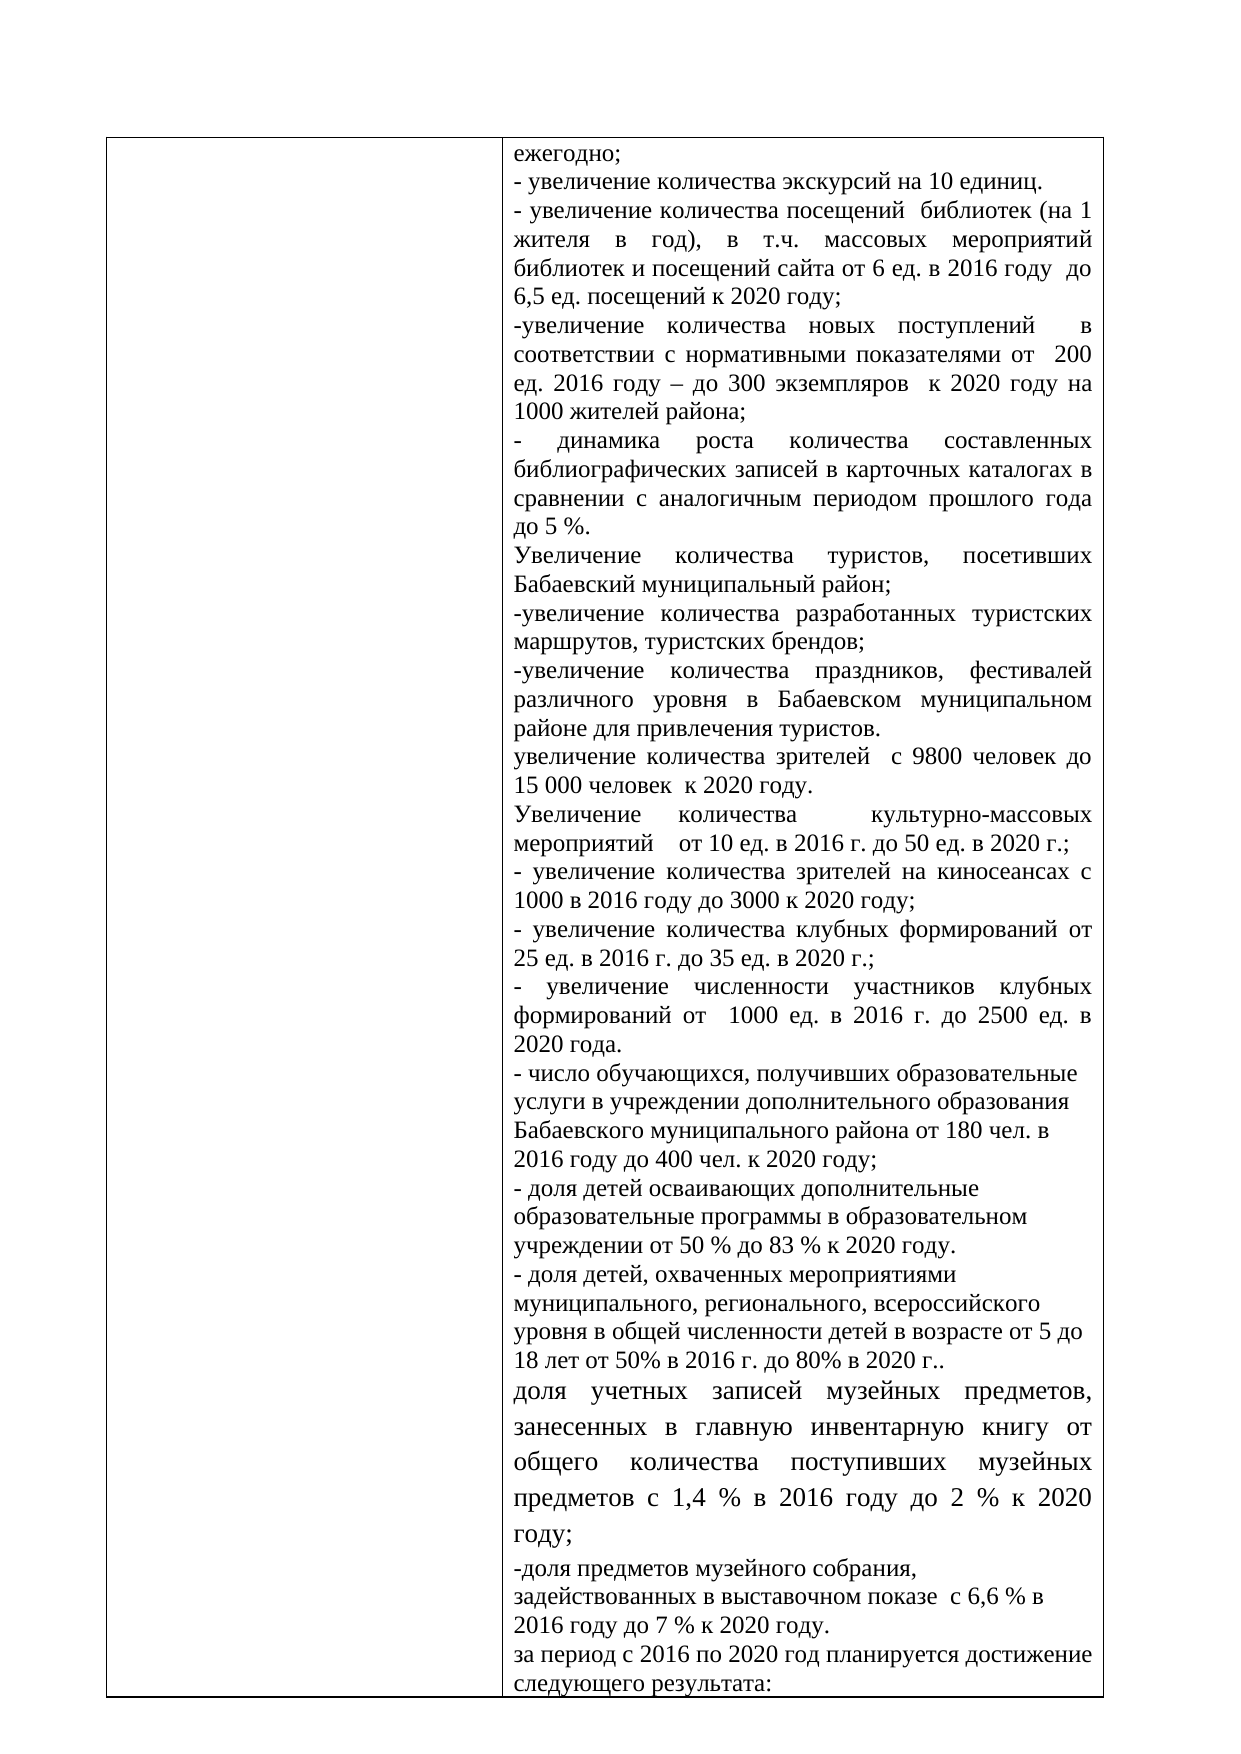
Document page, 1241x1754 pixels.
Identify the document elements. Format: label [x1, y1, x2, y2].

table_cell [503, 138, 1103, 1696]
table_cell [107, 138, 502, 1696]
